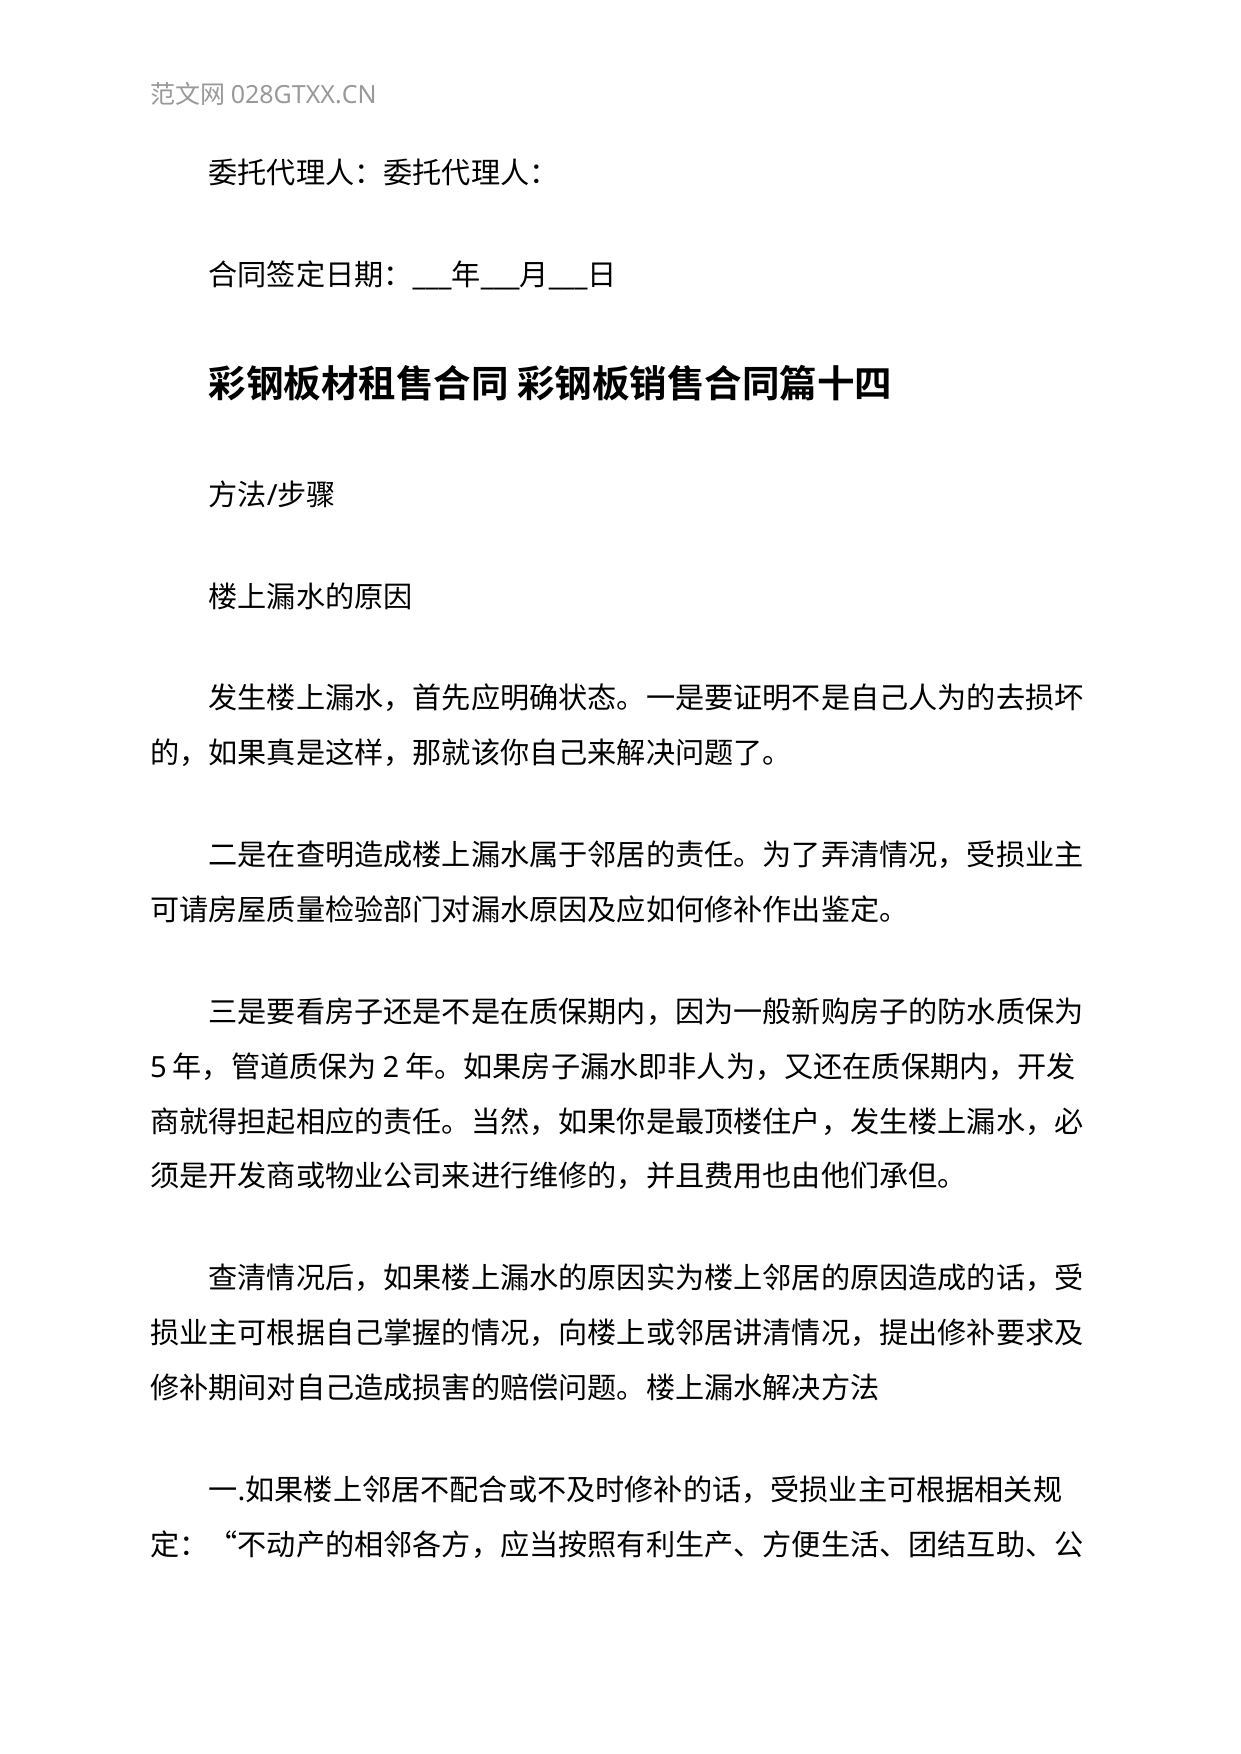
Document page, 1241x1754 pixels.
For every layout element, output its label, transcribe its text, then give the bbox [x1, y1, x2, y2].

text 彩钢板材租售合同 彩钢板销售合同篇十四 [150, 354, 1090, 408]
text 二是在查明造成楼上漏水属于邻居的责任。为了弄清情况，受损业主可请房屋质量检验部门对漏水原因及应如何修补作出鉴定。 [150, 832, 1090, 929]
text 方法/步骤 [150, 471, 1090, 513]
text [150, 1466, 1090, 1564]
text 楼上漏水的原因 [150, 573, 1090, 615]
text 委托代理人：委托代理人： [150, 150, 1090, 192]
text 发生楼上漏水，首先应明确状态。一是要证明不是自己人为的去损坏的，如果真是这样，那就该你自己来解决问题了。 [150, 675, 1090, 772]
text 合同签定日期：___年___月___日 [150, 252, 1090, 294]
text 三是要看房子还是不是在质保期内，因为一般新购房子的防水质保为5年，管道质保为2年。如果房子漏水即非人为，又还在质保期内，开发商就得担起相应的责任。当然，如果你是最顶楼住户，发生楼上漏水，必须是开发商或物业公司来进行维修的，并且费用也由他们承但。 [150, 988, 1090, 1195]
text 查清情况后，如果楼上漏水的原因实为楼上邻居的原因造成的话，受损业主可根据自己掌握的情况，向楼上或邻居讲清情况，提出修补要求及修补期间对自己造成损害的赔偿问题。楼上漏水解决方法 [150, 1255, 1090, 1407]
